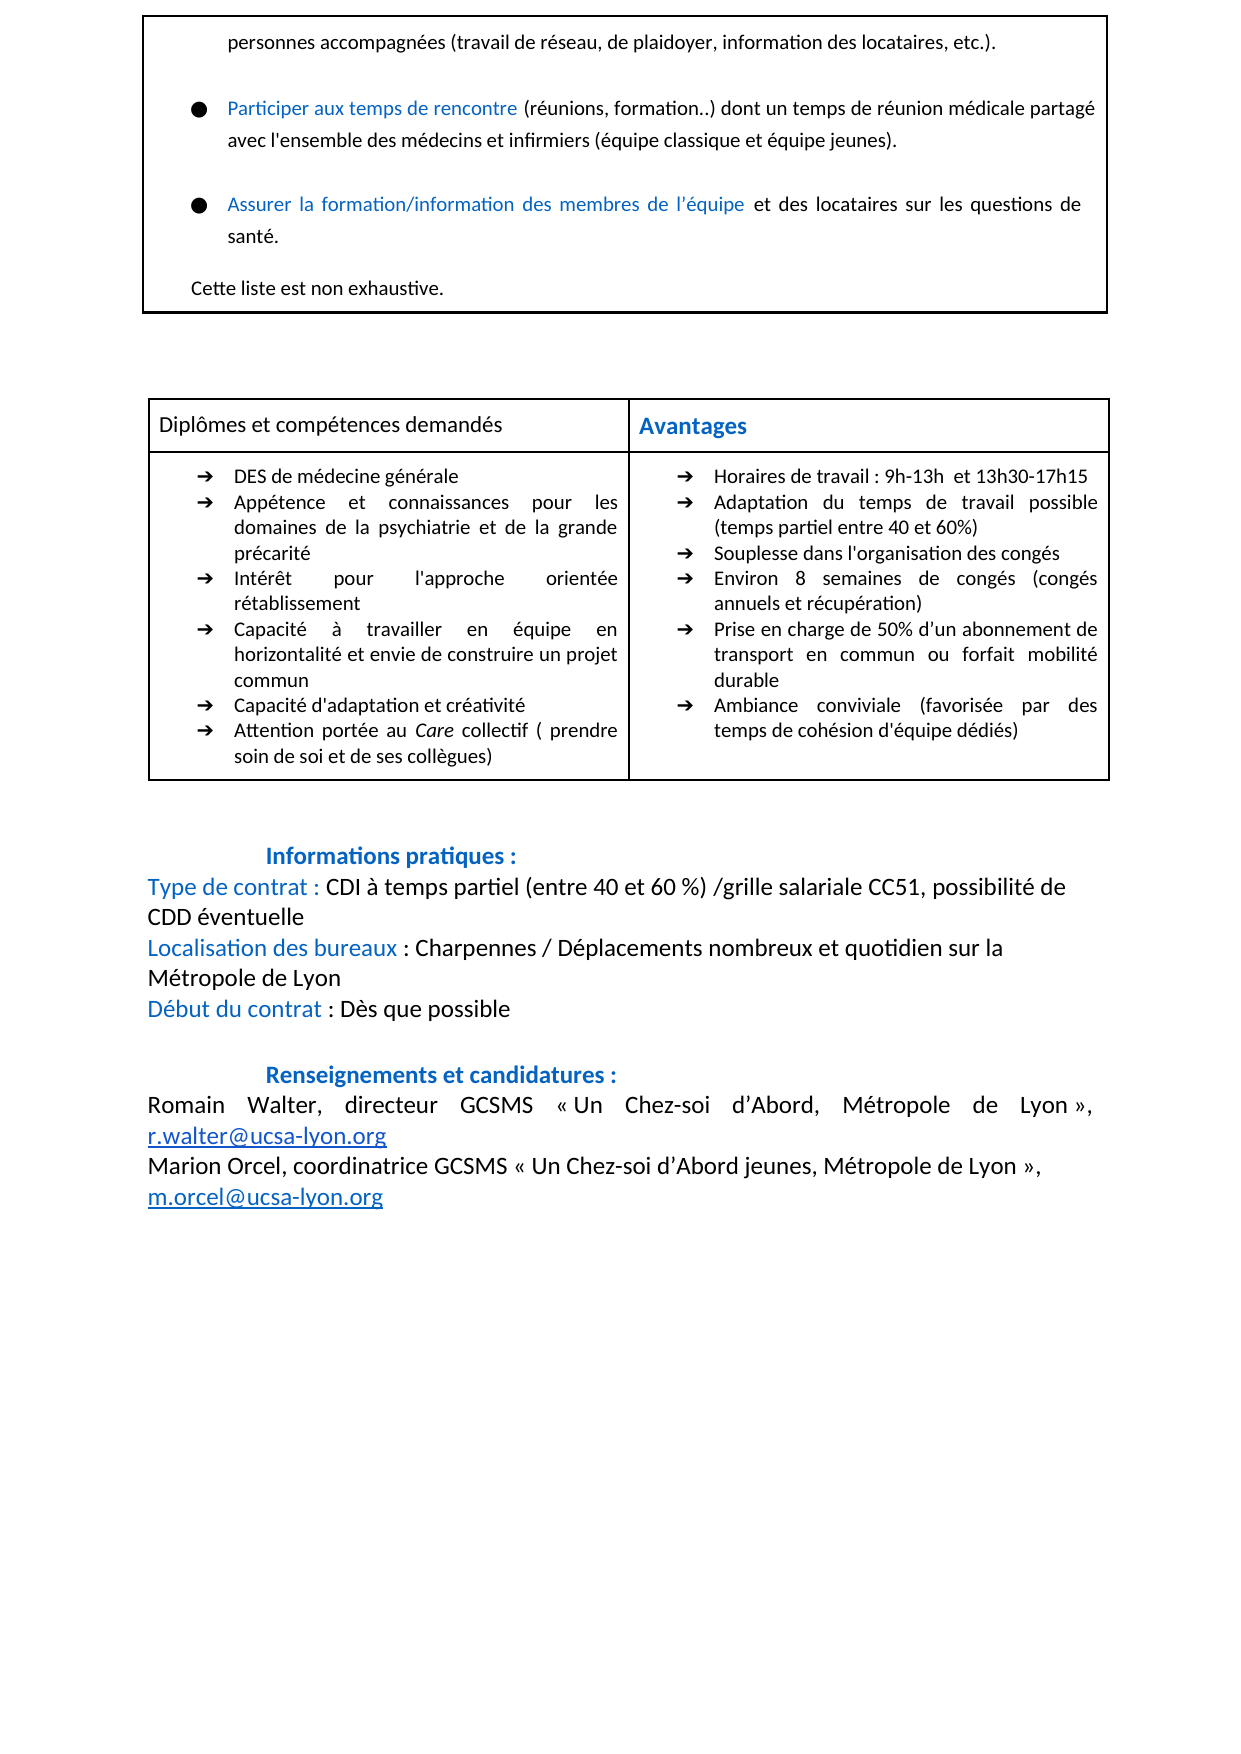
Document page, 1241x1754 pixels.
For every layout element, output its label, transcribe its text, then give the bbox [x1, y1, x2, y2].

subtitle Informations pratiques : [147, 840, 1107, 871]
text Marion Orcel, coordinatrice GCSMS « Un Chez-soi d’Abord jeunes, Métropole de Lyon », m.orcel@ucsa-lyon.org [147, 1151, 1093, 1212]
subtitle Renseignements et candidatures : [147, 1059, 1107, 1089]
text Localisation des bureaux : Charpennes / Déplacements nombreux et quotidien sur la Métropole de Lyon [147, 932, 1107, 993]
text Type de contrat : CDI à temps partiel (entre 40 et 60 %) /grille salariale CC51, possibilité de CDD éventuelle [147, 871, 1107, 932]
text Romain Walter, directeur GCSMS « Un Chez-soi d’Abord, Métropole de Lyon », r.walter@ucsa-lyon.org [147, 1089, 1093, 1151]
text Début du contrat : Dès que possible [147, 993, 1107, 1023]
